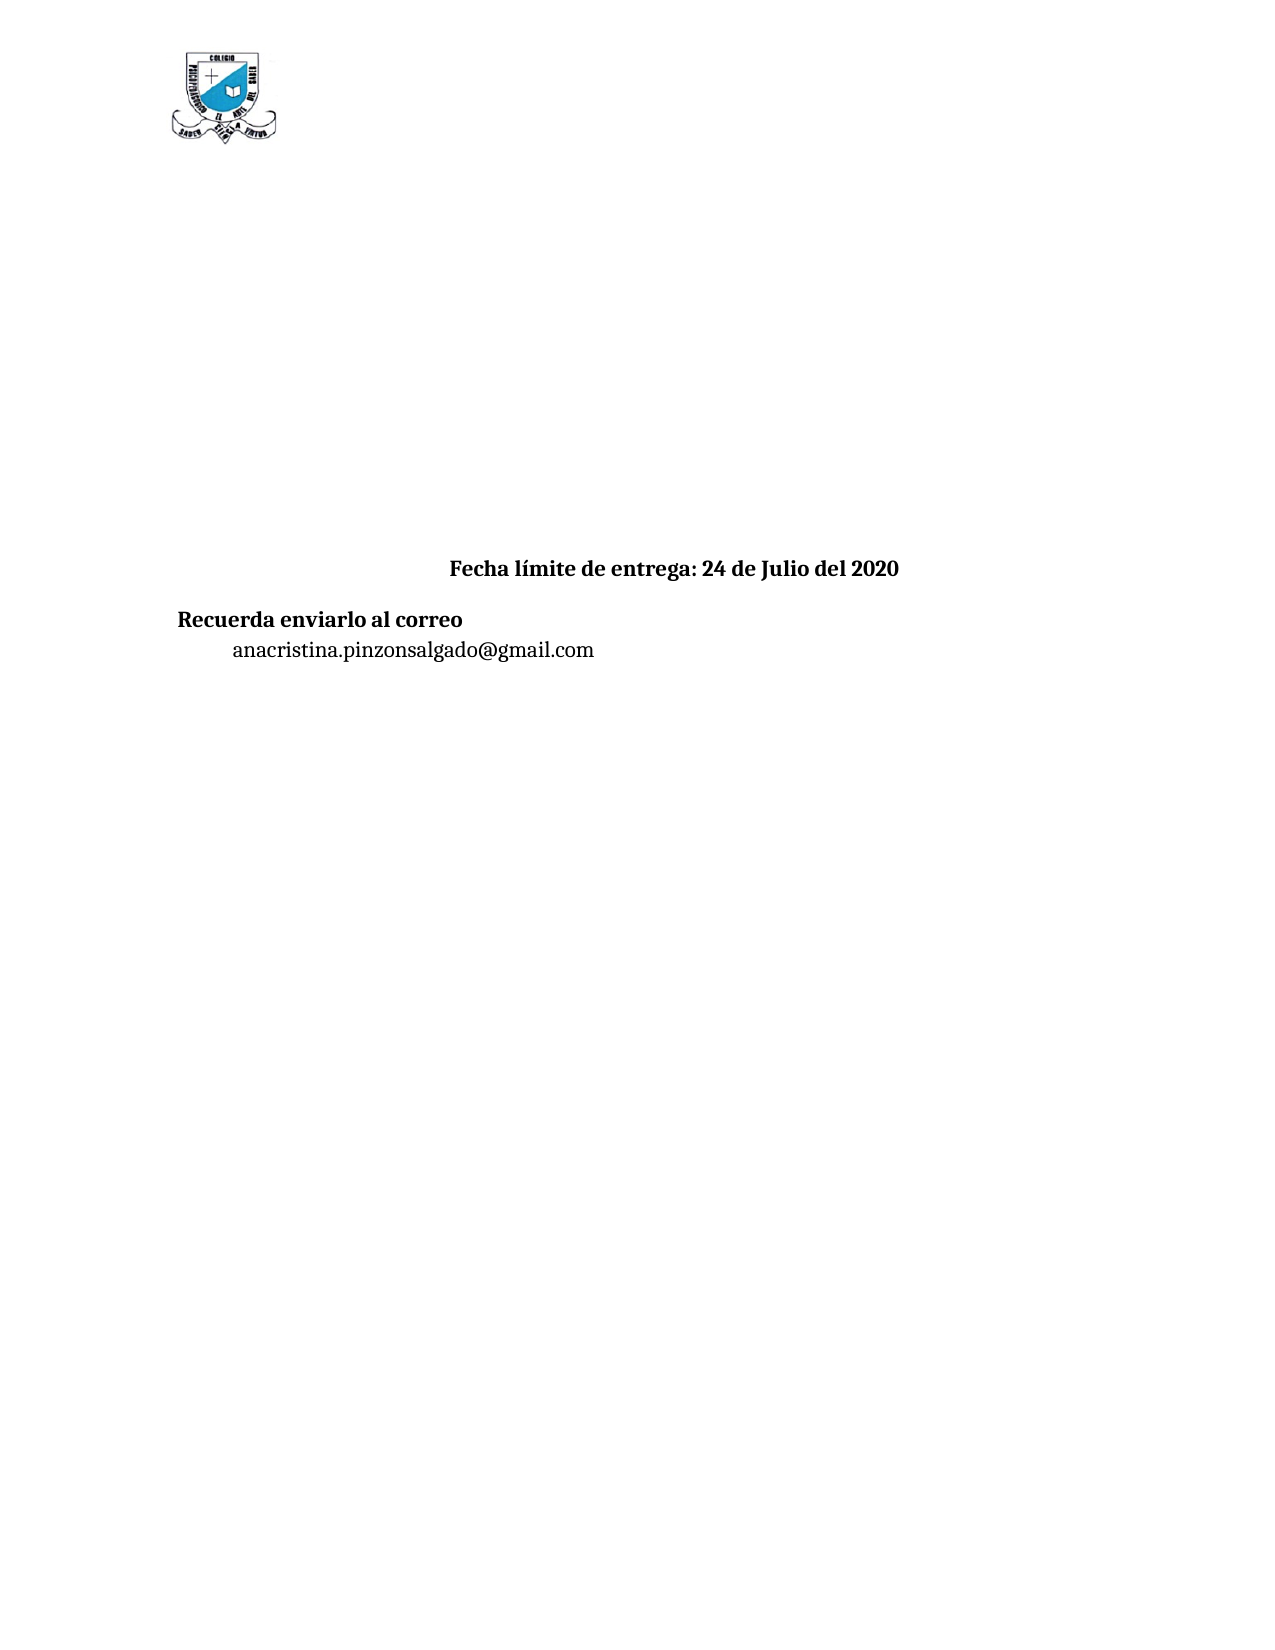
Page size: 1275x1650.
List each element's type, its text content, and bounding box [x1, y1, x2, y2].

picture [166, 47, 281, 146]
text anacristina.pinzonsalgado@gmail.com [177, 637, 1098, 663]
text Recuerda enviarlo al correo [177, 607, 1098, 633]
text Fecha límite de entrega: 24 de Julio del 2020 [177, 556, 1098, 582]
